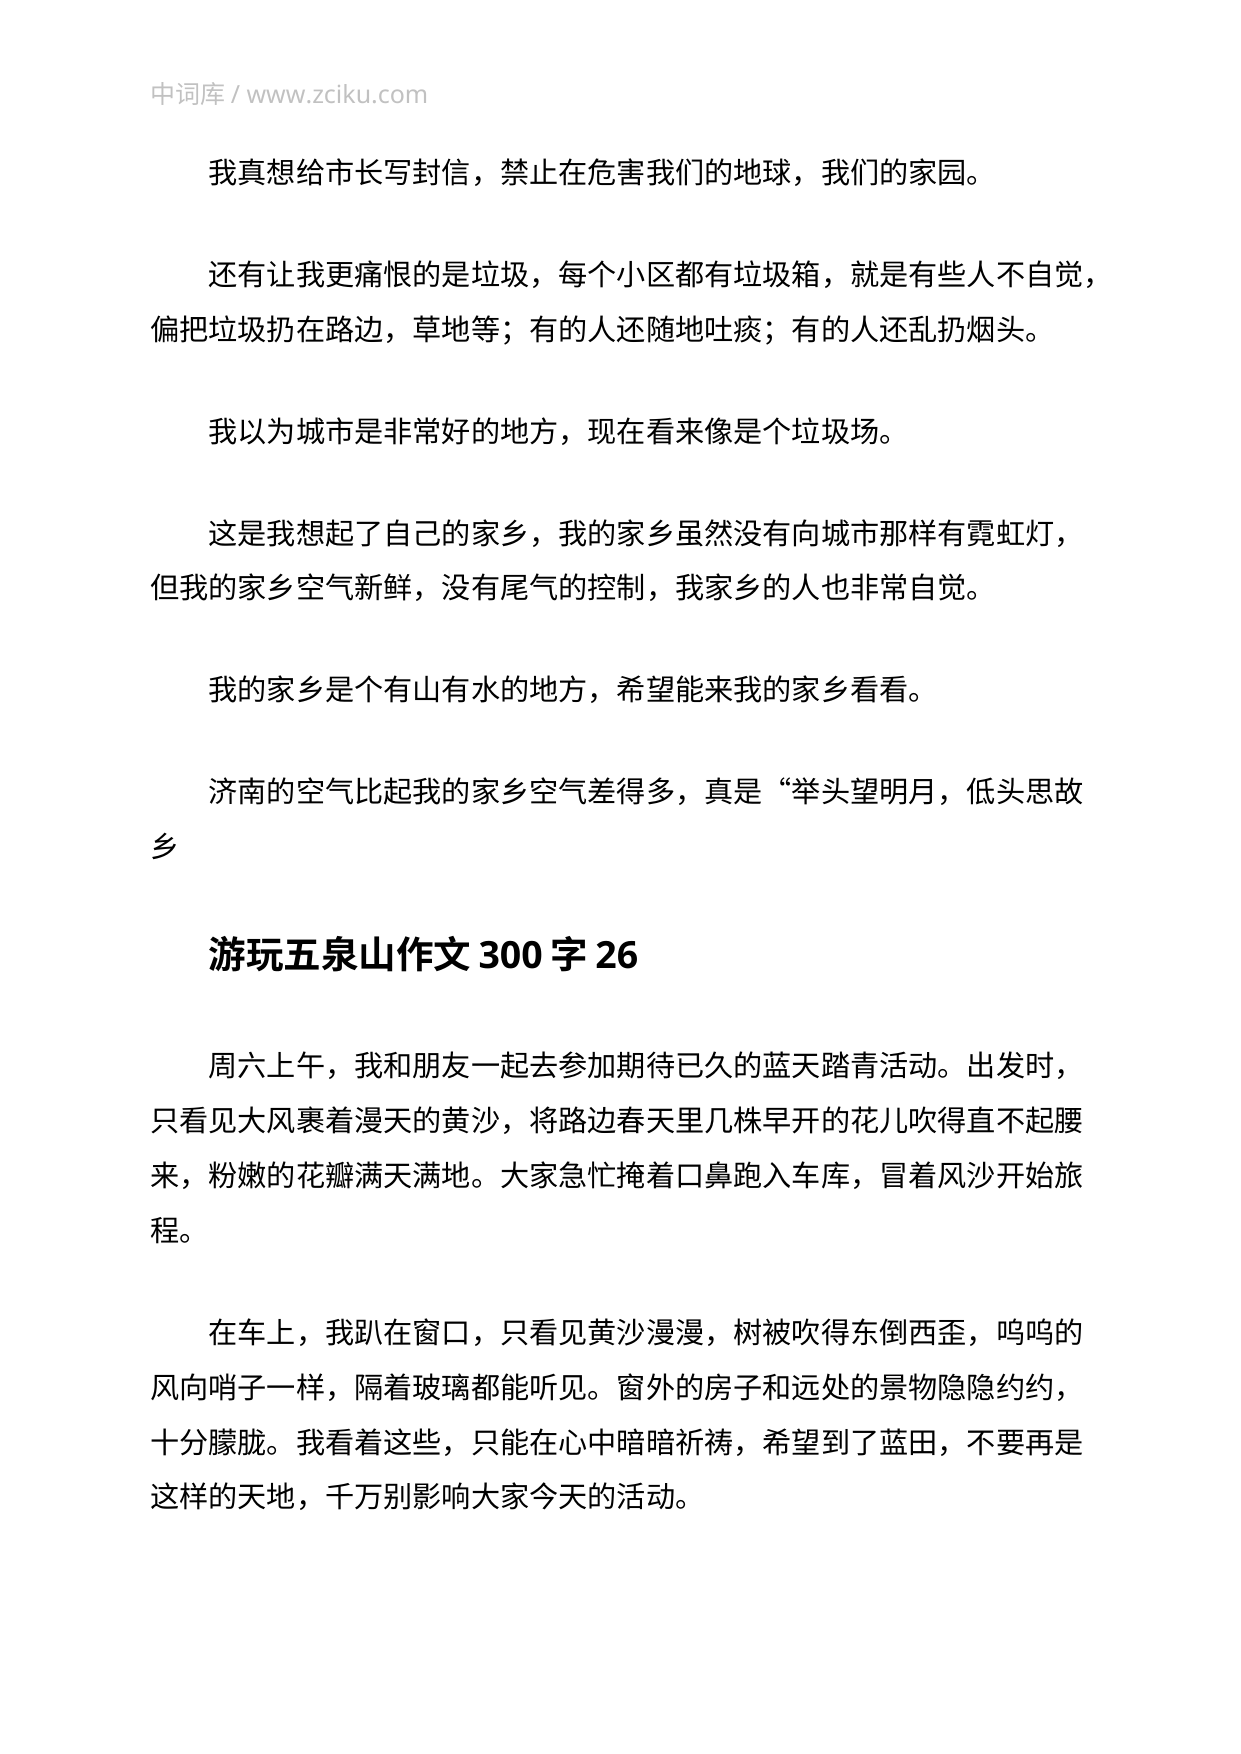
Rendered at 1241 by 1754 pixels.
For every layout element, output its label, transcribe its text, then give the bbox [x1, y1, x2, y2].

text 游玩五泉山作文300字26 [150, 925, 1090, 980]
text 这是我想起了自己的家乡，我的家乡虽然没有向城市那样有霓虹灯，但我的家乡空气新鲜，没有尾气的控制，我家乡的人也非常自觉。 [150, 510, 1090, 607]
text 我以为城市是非常好的地方，现在看来像是个垃圾场。 [150, 408, 1090, 451]
text 我真想给市长写封信，禁止在危害我们的地球，我们的家园。 [150, 150, 1090, 192]
text 济南的空气比起我的家乡空气差得多，真是“举头望明月，低头思故乡 [150, 769, 1090, 866]
text 在车上，我趴在窗口，只看见黄沙漫漫，树被吹得东倒西歪，呜呜的风向哨子一样，隔着玻璃都能听见。窗外的房子和远处的景物隐隐约约，十分朦胧。我看着这些，只能在心中暗暗祈祷，希望到了蓝田，不要再是这样的天地，千万别影响大家今天的活动。 [150, 1309, 1090, 1516]
text 我的家乡是个有山有水的地方，希望能来我的家乡看看。 [150, 667, 1090, 709]
text 还有让我更痛恨的是垃圾，每个小区都有垃圾箱，就是有些人不自觉，偏把垃圾扔在路边，草地等；有的人还随地吐痰；有的人还乱扔烟头。 [150, 252, 1090, 349]
text 周六上午，我和朋友一起去参加期待已久的蓝天踏青活动。出发时，只看见大风裹着漫天的黄沙，将路边春天里几株早开的花儿吹得直不起腰来，粉嫩的花瓣满天满地。大家急忙掩着口鼻跑入车库，冒着风沙开始旅程。 [150, 1043, 1090, 1250]
